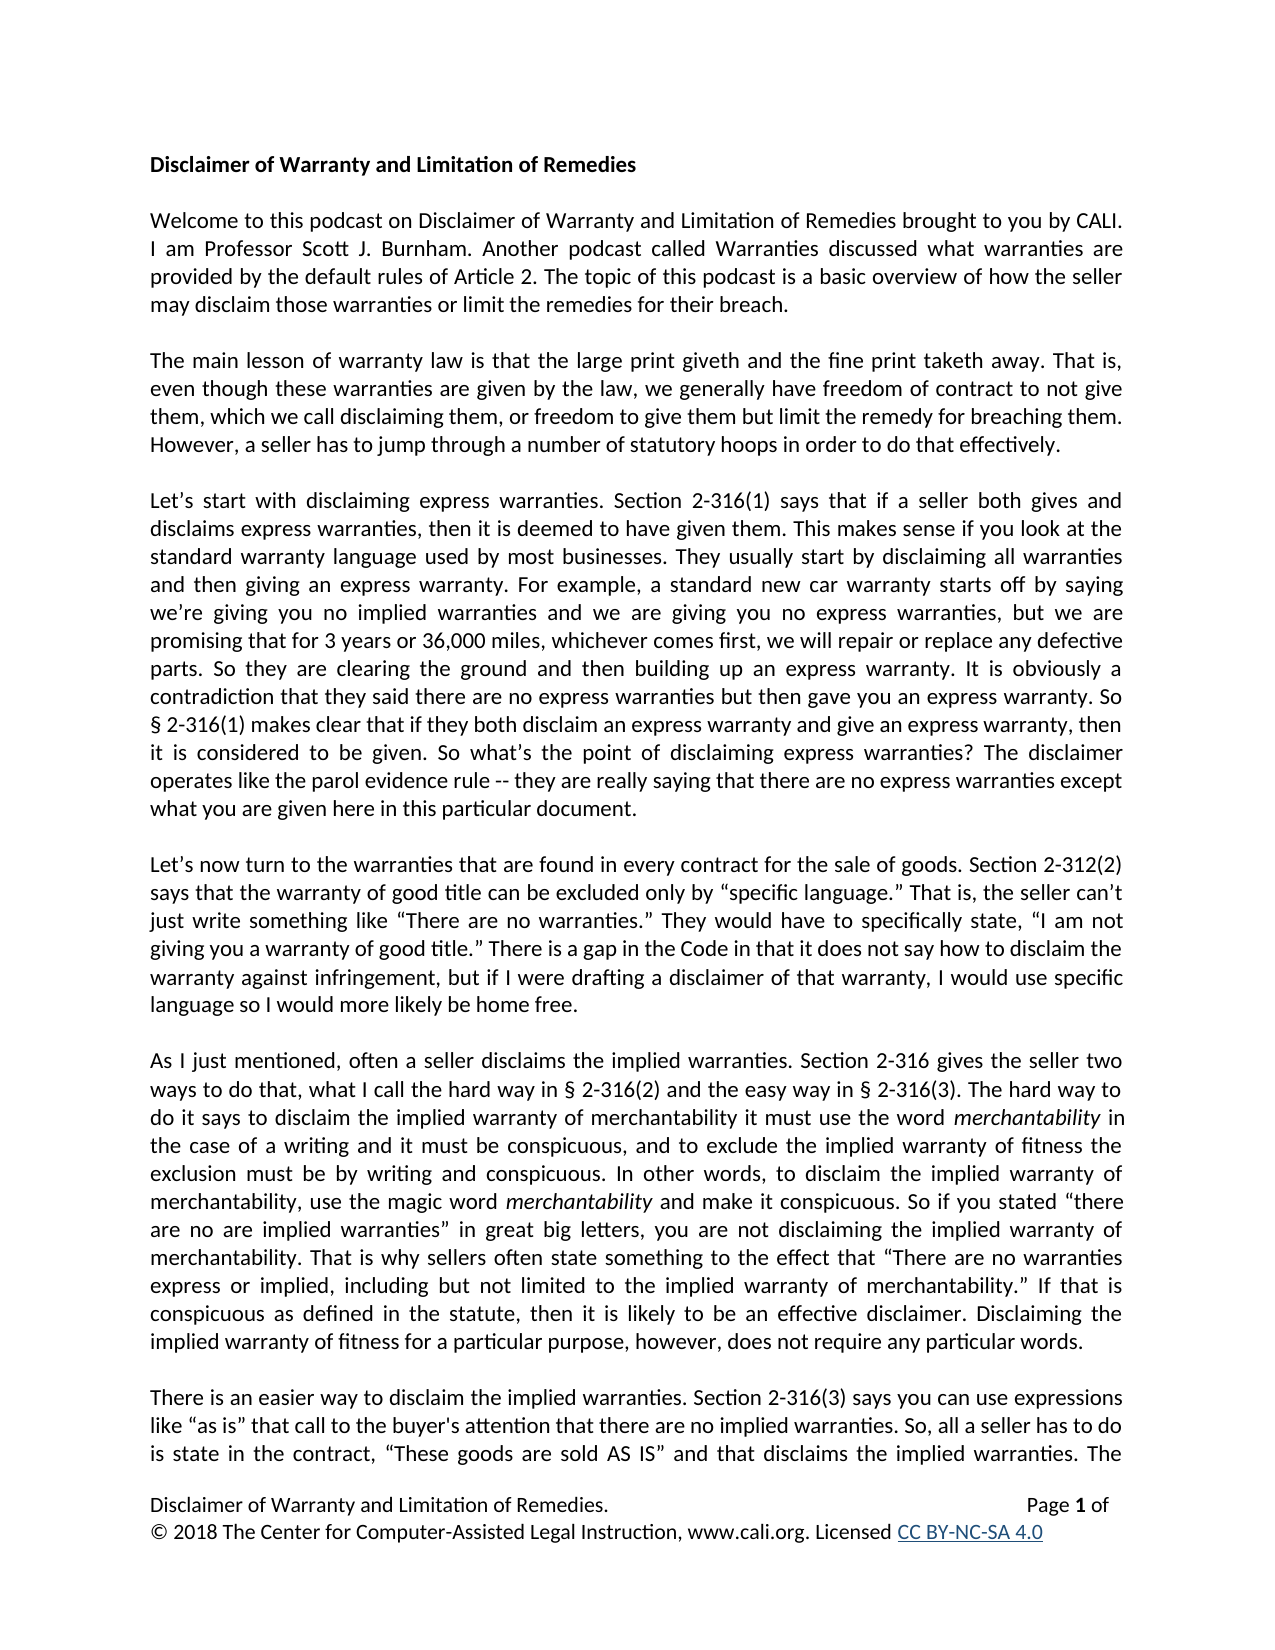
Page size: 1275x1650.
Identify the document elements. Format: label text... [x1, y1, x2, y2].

text The main lesson of warranty law is that the large print giveth and the fine print taketh away. That is, even though these warranties are given by the law, we generally have freedom of contract to not give them, which we call disclaiming them, or freedom to give them but limit the remedy for breaching them. However, a seller has to jump through a number of statutory hoops in order to do that effectively. [150, 346, 1125, 458]
text Let’s start with disclaiming express warranties. Section 2-316(1) says that if a seller both gives and disclaims express warranties, then it is deemed to have given them. This makes sense if you look at the standard warranty language used by most businesses. They usually start by disclaiming all warranties and then giving an express warranty. For example, a standard new car warranty starts off by saying we’re giving you no implied warranties and we are giving you no express warranties, but we are promising that for 3 years or 36,000 miles, whichever comes first, we will repair or replace any defective parts. So they are clearing the ground and then building up an express warranty. It is obviously a contradiction that they said there are no express warranties but then gave you an express warranty. So § 2-316(1) makes clear that if they both disclaim an express warranty and give an express warranty, then it is considered to be given. So what’s the point of disclaiming express warranties? The disclaimer operates like the parol evidence rule -- they are really saying that there are no express warranties except what you are given here in this particular document. [150, 486, 1125, 822]
text Disclaimer of Warranty and Limitation of Remedies [150, 150, 1125, 178]
text As I just mentioned, often a seller disclaims the implied warranties. Section 2-316 gives the seller two ways to do that, what I call the hard way in § 2-316(2) and the easy way in § 2-316(3). The hard way to do it says to disclaim the implied warranty of merchantability it must use the word merchantability in the case of a writing and it must be conspicuous, and to exclude the implied warranty of fitness the exclusion must be by writing and conspicuous. In other words, to disclaim the implied warranty of merchantability, use the magic word merchantability and make it conspicuous. So if you stated “there are no are implied warranties” in great big letters, you are not disclaiming the implied warranty of merchantability. That is why sellers often state something to the effect that “There are no warranties express or implied, including but not limited to the implied warranty of merchantability.” If that is conspicuous as defined in the statute, then it is likely to be an effective disclaimer. Disclaiming the implied warranty of fitness for a particular purpose, however, does not require any particular words. [150, 1047, 1125, 1355]
text Let’s now turn to the warranties that are found in every contract for the sale of goods. Section 2-312(2) says that the warranty of good title can be excluded only by “specific language.” That is, the seller can’t just write something like “There are no warranties.” They would have to specifically state, “I am not giving you a warranty of good title.” There is a gap in the Code in that it does not say how to disclaim the warranty against infringement, but if I were drafting a disclaimer of that warranty, I would use specific language so I would more likely be home free. [150, 851, 1125, 1019]
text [150, 1383, 1125, 1467]
text Welcome to this podcast on Disclaimer of Warranty and Limitation of Remedies brought to you by CALI. I am Professor Scott J. Burnham. Another podcast called Warranties discussed what warranties are provided by the default rules of Article 2. The topic of this podcast is a basic overview of how the seller may disclaim those warranties or limit the remedies for their breach. [150, 206, 1125, 318]
